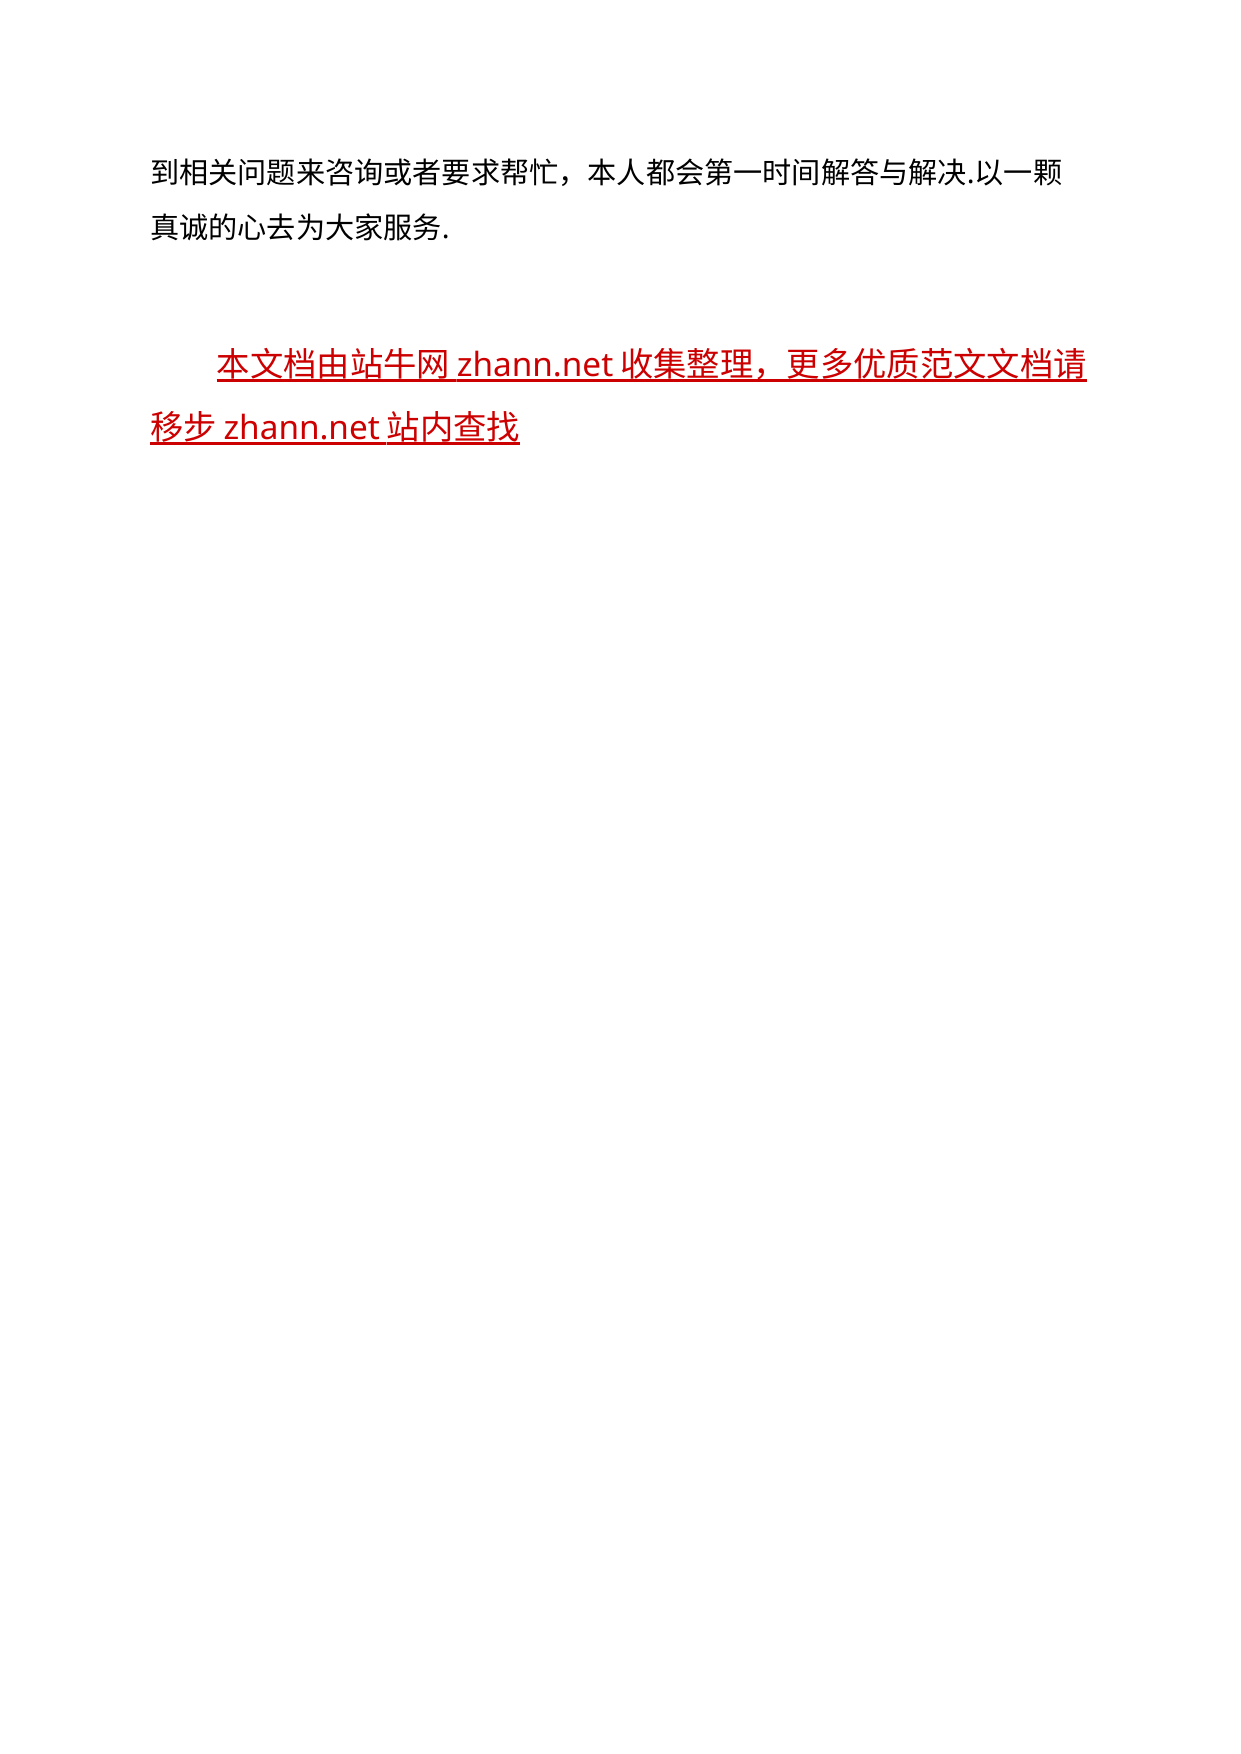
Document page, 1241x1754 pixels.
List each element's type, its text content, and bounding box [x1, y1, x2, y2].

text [150, 150, 1090, 247]
text 本文档由站牛网zhann.net收集整理，更多优质范文文档请移步zhann.net站内查找 [150, 338, 1090, 449]
